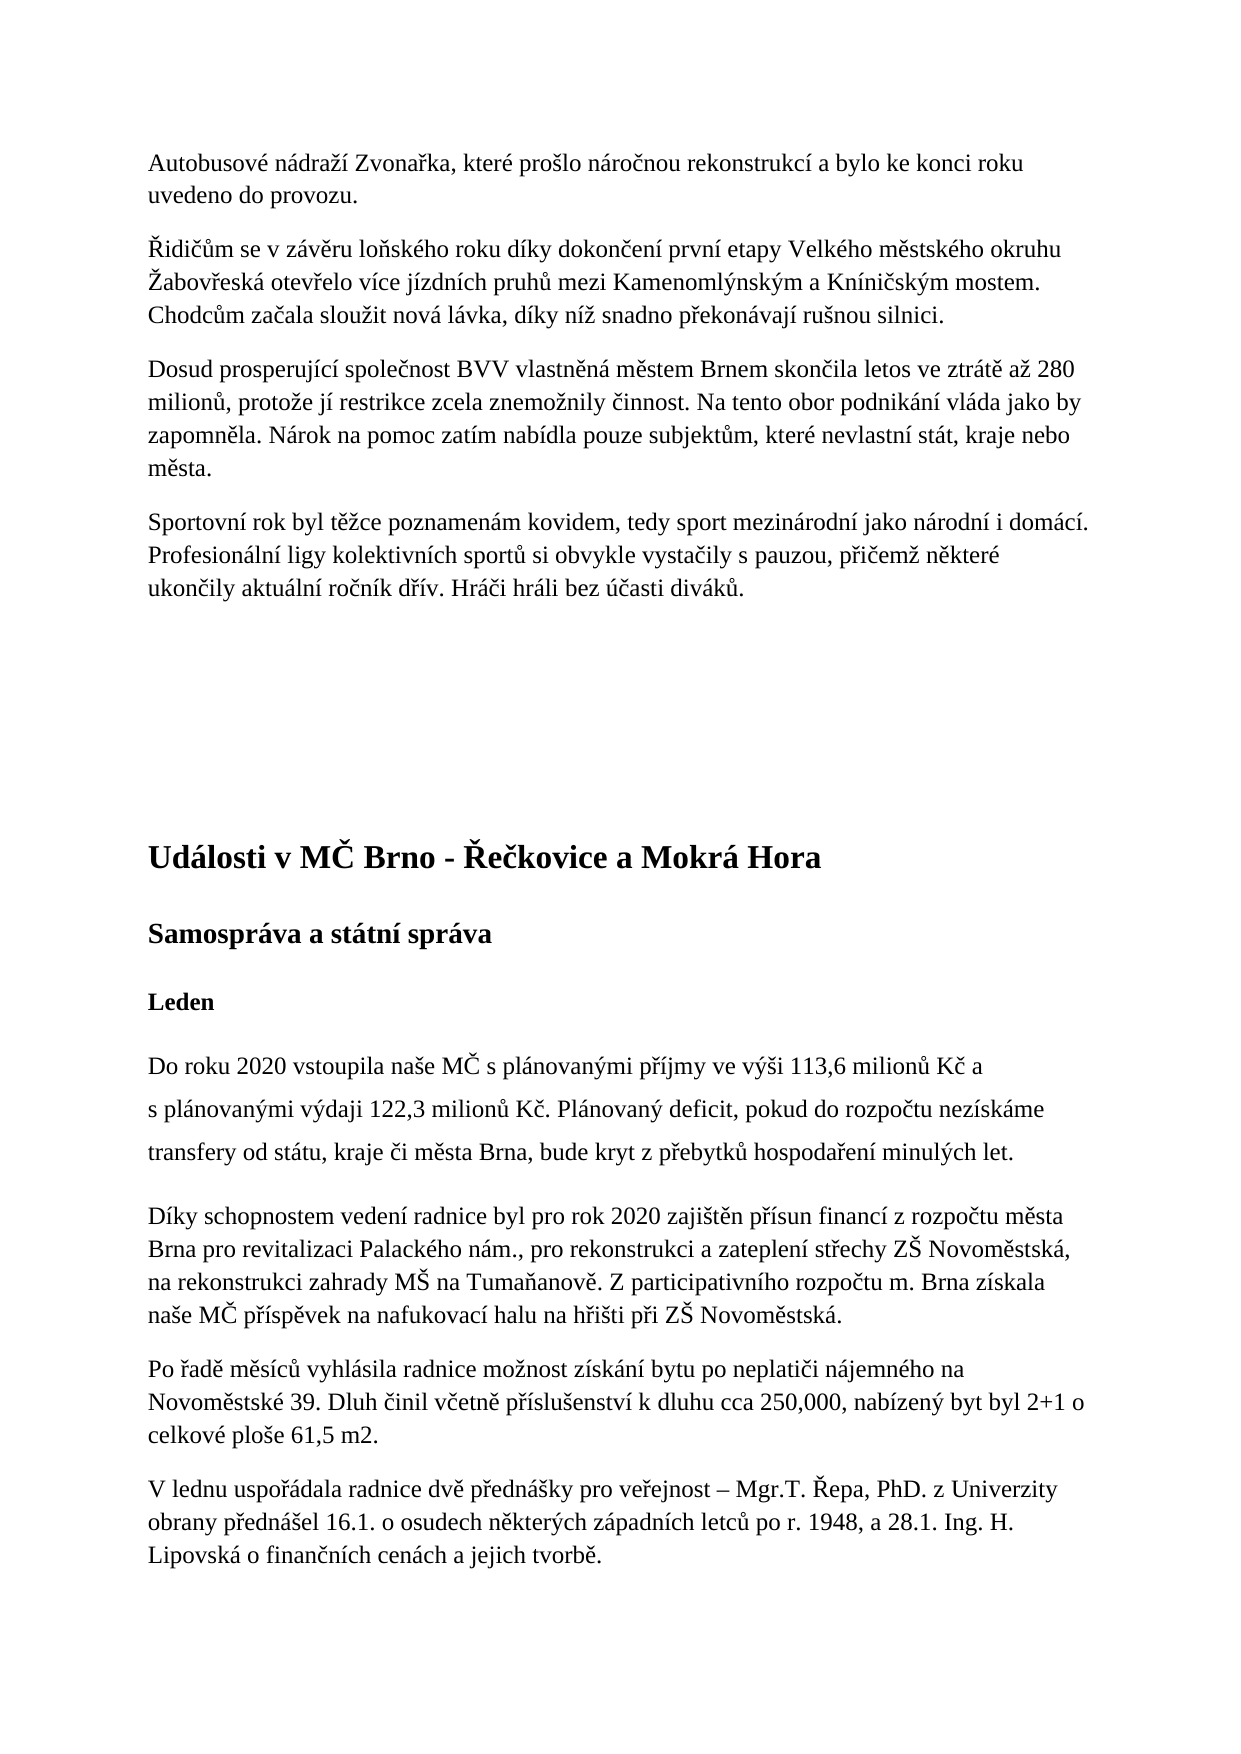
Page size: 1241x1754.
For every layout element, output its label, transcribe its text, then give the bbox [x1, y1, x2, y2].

text Sportovní rok byl těžce poznamenám kovidem, tedy sport mezinárodní jako národní i domácí. Profesionální ligy kolektivních sportů si obvykle vystačily s pauzou, přičemž některé ukončily aktuální ročník dřív. Hráči hráli bez účasti diváků. [148, 507, 1093, 602]
text Po řadě měsíců vyhlásila radnice možnost získání bytu po neplatiči nájemného na Novoměstské 39. Dluh činil včetně příslušenství k dluhu cca 250,000, nabízený byt byl 2+1 o celkové ploše 61,5 m2. [148, 1354, 1093, 1449]
text Autobusové nádraží Zvonařka, které prošlo náročnou rekonstrukcí a bylo ke konci roku uvedeno do provozu. [148, 148, 1093, 209]
text Události v MČ Brno - Řečkovice a Mokrá Hora [148, 838, 1093, 876]
text Řidičům se v závěru loňského roku díky dokončení první etapy Velkého městského okruhu Žabovřeská otevřelo více jízdních pruhů mezi Kamenomlýnským a Kníničským mostem. Chodcům začala sloužit nová lávka, díky níž snadno překonávají rušnou silnici. [148, 234, 1093, 329]
text V lednu uspořádala radnice dvě přednášky pro veřejnost – Mgr.T. Řepa, PhD. z Univerzity obrany přednášel 16.1. o osudech některých západních letců po r. 1948, a 28.1. Ing. H. Lipovská o finančních cenách a jejich tvorbě. [148, 1474, 1093, 1569]
text Leden [148, 987, 1093, 1016]
text Díky schopnostem vedení radnice byl pro rok 2020 zajištěn přísun financí z rozpočtu města Brna pro revitalizaci Palackého nám., pro rekonstrukci a zateplení střechy ZŠ Novoměstská, na rekonstrukci zahrady MŠ na Tumaňanově. Z participativního rozpočtu m. Brna získala naše MČ příspěvek na nafukovací halu na hřišti při ZŠ Novoměstská. [148, 1201, 1093, 1329]
text Samospráva a státní správa [148, 916, 1093, 949]
text Dosud prosperující společnost BVV vlastněná městem Brnem skončila letos ve ztrátě až 280 milionů, protože jí restrikce zcela znemožnily činnost. Na tento obor podnikání vláda jako by zapomněla. Nárok na pomoc zatím nabídla pouze subjektům, které nevlastní stát, kraje nebo města. [148, 354, 1093, 482]
text Do roku 2020 vstoupila naše MČ s plánovanými příjmy ve výši 113,6 milionů Kč a s plánovanými výdaji 122,3 milionů Kč. Plánovaný deficit, pokud do rozpočtu nezískáme transfery od státu, kraje či města Brna, bude kryt z přebytků hospodaření minulých let. [148, 1051, 1093, 1166]
